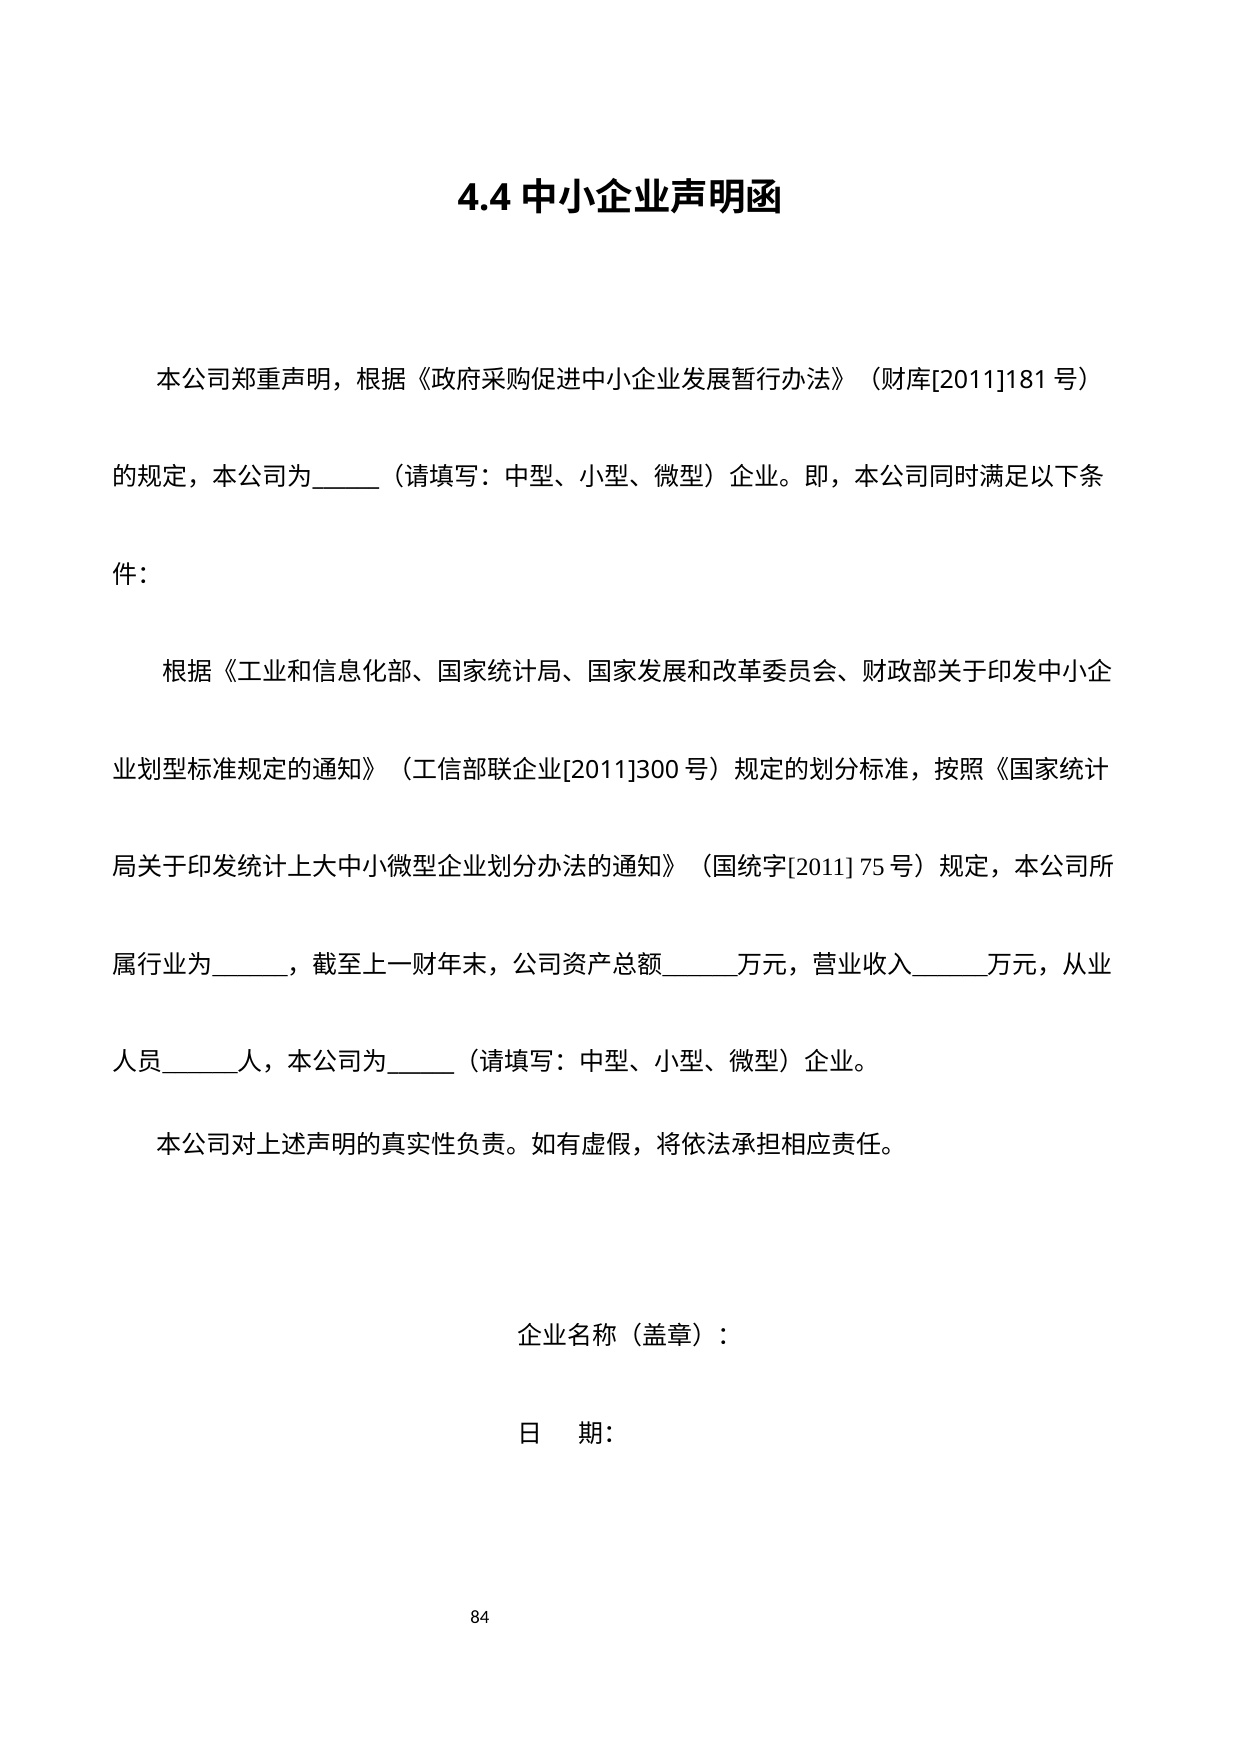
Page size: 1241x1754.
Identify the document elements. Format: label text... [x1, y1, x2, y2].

text 4.4 中小企业声明函 [112, 162, 1128, 227]
text 本公司郑重声明，根据《政府采购促进中小企业发展暂行办法》（财库[2011]181号）的规定，本公司为______（请填写：中型、小型、微型）企业。即，本公司同时满足以下条件： 根据《工业和信息化部、国家统计局、国家发展和改革委员会、财政部关于印发中小企业划型标准规定的通知》（工信部联企业[2011]300号）规定的划分标准，按照《国家统计局关于印发统计上大中小微型企业划分办法的通知》（国统字[2011] 75号）规定，本公司所属行业为______，截至上一财年末，公司资产总额______万元，营业收入______万元，从业人员______人，本公司为______（请填写：中型、小型、微型）企业。 [112, 345, 1128, 1092]
text 企业名称（盖章）： 日 期： [517, 1301, 1128, 1464]
text 本公司对上述声明的真实性负责。如有虚假，将依法承担相应责任。 [112, 1110, 1128, 1175]
